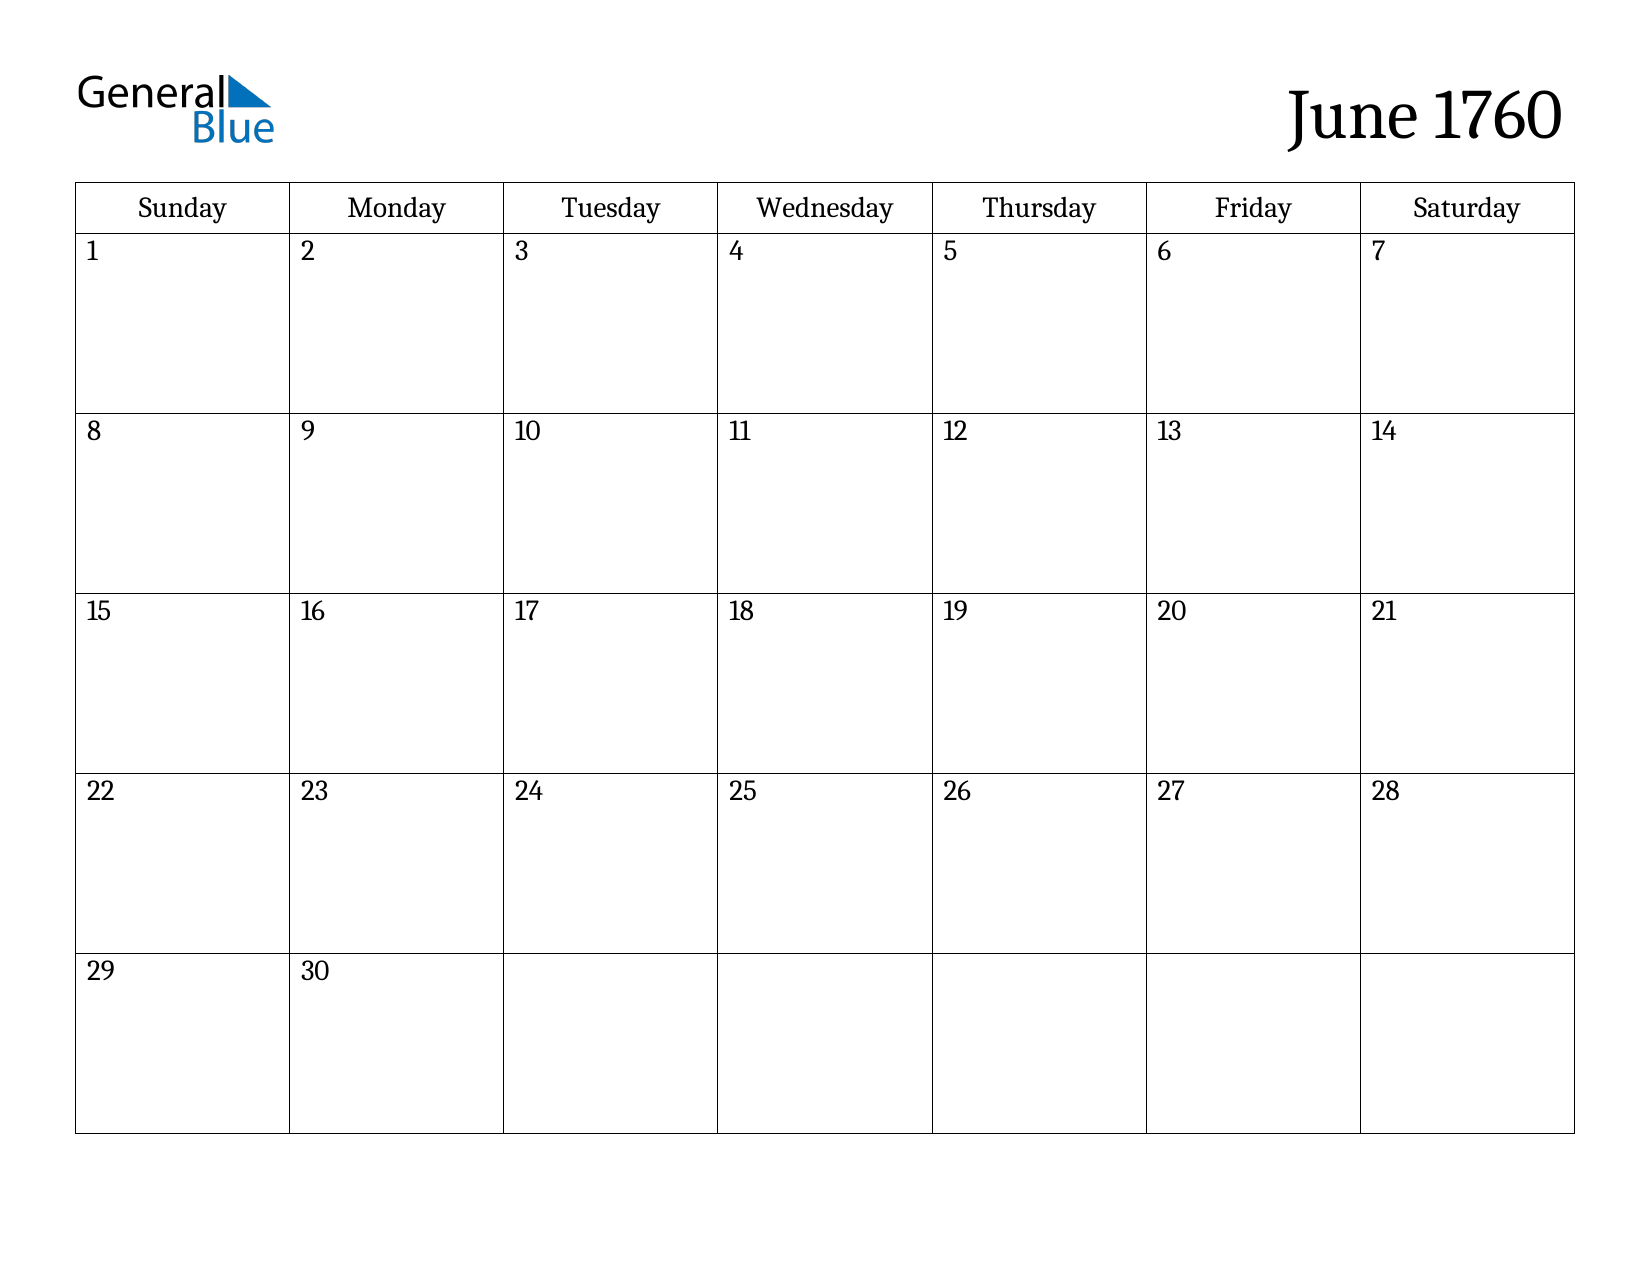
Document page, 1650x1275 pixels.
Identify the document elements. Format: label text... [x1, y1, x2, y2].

table_cell [933, 988, 1146, 1133]
table_cell [1361, 954, 1574, 987]
table_cell 20 [1147, 594, 1360, 627]
table_cell 9 [290, 414, 503, 447]
table_cell Wednesday [718, 183, 932, 233]
table_cell 21 [1361, 594, 1574, 627]
table_header June 1760 [504, 75, 1574, 182]
table_cell [76, 448, 289, 593]
table_cell 24 [504, 774, 717, 807]
table_cell [718, 448, 932, 593]
table_cell [933, 448, 1146, 593]
table_cell 16 [290, 594, 503, 627]
table_cell Friday [1147, 183, 1360, 233]
picture [78, 75, 274, 143]
table_cell [504, 954, 717, 987]
table_cell [933, 954, 1146, 987]
table_cell 22 [76, 774, 289, 807]
table_cell [76, 267, 289, 413]
table_cell [504, 808, 717, 953]
table_cell [1147, 627, 1360, 773]
table_cell [933, 808, 1146, 953]
table_cell [1147, 448, 1360, 593]
table_cell [1147, 988, 1360, 1133]
table_cell 30 [290, 954, 503, 987]
table_cell 8 [76, 414, 289, 447]
table_cell 23 [290, 774, 503, 807]
table_cell [504, 448, 717, 593]
table_cell 14 [1361, 414, 1574, 447]
table_cell Saturday [1361, 183, 1574, 233]
table_cell [290, 448, 503, 593]
table_cell [1147, 954, 1360, 987]
table_cell [504, 267, 717, 413]
table_cell 26 [933, 774, 1146, 807]
table_cell Sunday [76, 183, 289, 233]
table_cell [1147, 808, 1360, 953]
table_cell 11 [718, 414, 932, 447]
table_cell [290, 627, 503, 773]
table_cell [76, 627, 289, 773]
table_cell [1361, 808, 1574, 953]
table_cell 28 [1361, 774, 1574, 807]
table_cell [1361, 627, 1574, 773]
table_cell [718, 808, 932, 953]
table_cell Thursday [933, 183, 1146, 233]
table_cell Tuesday [504, 183, 717, 233]
table_cell [933, 627, 1146, 773]
table_cell [504, 988, 717, 1133]
table_cell 5 [933, 234, 1146, 267]
table_cell 13 [1147, 414, 1360, 447]
table_cell [290, 808, 503, 953]
table_cell [290, 988, 503, 1133]
table_cell [1361, 448, 1574, 593]
table_header [76, 75, 503, 182]
table_cell [76, 988, 289, 1133]
table_cell 25 [718, 774, 932, 807]
table_cell 29 [76, 954, 289, 987]
table_cell 4 [718, 234, 932, 267]
table_cell [1361, 988, 1574, 1133]
table_cell 18 [718, 594, 932, 627]
table_cell [718, 954, 932, 987]
table_cell 7 [1361, 234, 1574, 267]
table_cell [504, 627, 717, 773]
table_cell 2 [290, 234, 503, 267]
table_cell [933, 267, 1146, 413]
table_cell 10 [504, 414, 717, 447]
table_cell 17 [504, 594, 717, 627]
table_cell Monday [290, 183, 503, 233]
table_cell [718, 988, 932, 1133]
table_cell 27 [1147, 774, 1360, 807]
table_cell [76, 808, 289, 953]
table_cell 6 [1147, 234, 1360, 267]
table_cell [290, 267, 503, 413]
table_cell 3 [504, 234, 717, 267]
table_cell [718, 627, 932, 773]
table_cell 19 [933, 594, 1146, 627]
table_cell 1 [76, 234, 289, 267]
table_cell 15 [76, 594, 289, 627]
table_cell 12 [933, 414, 1146, 447]
table_cell [718, 267, 932, 413]
table_cell [1147, 267, 1360, 413]
table_cell [1361, 267, 1574, 413]
